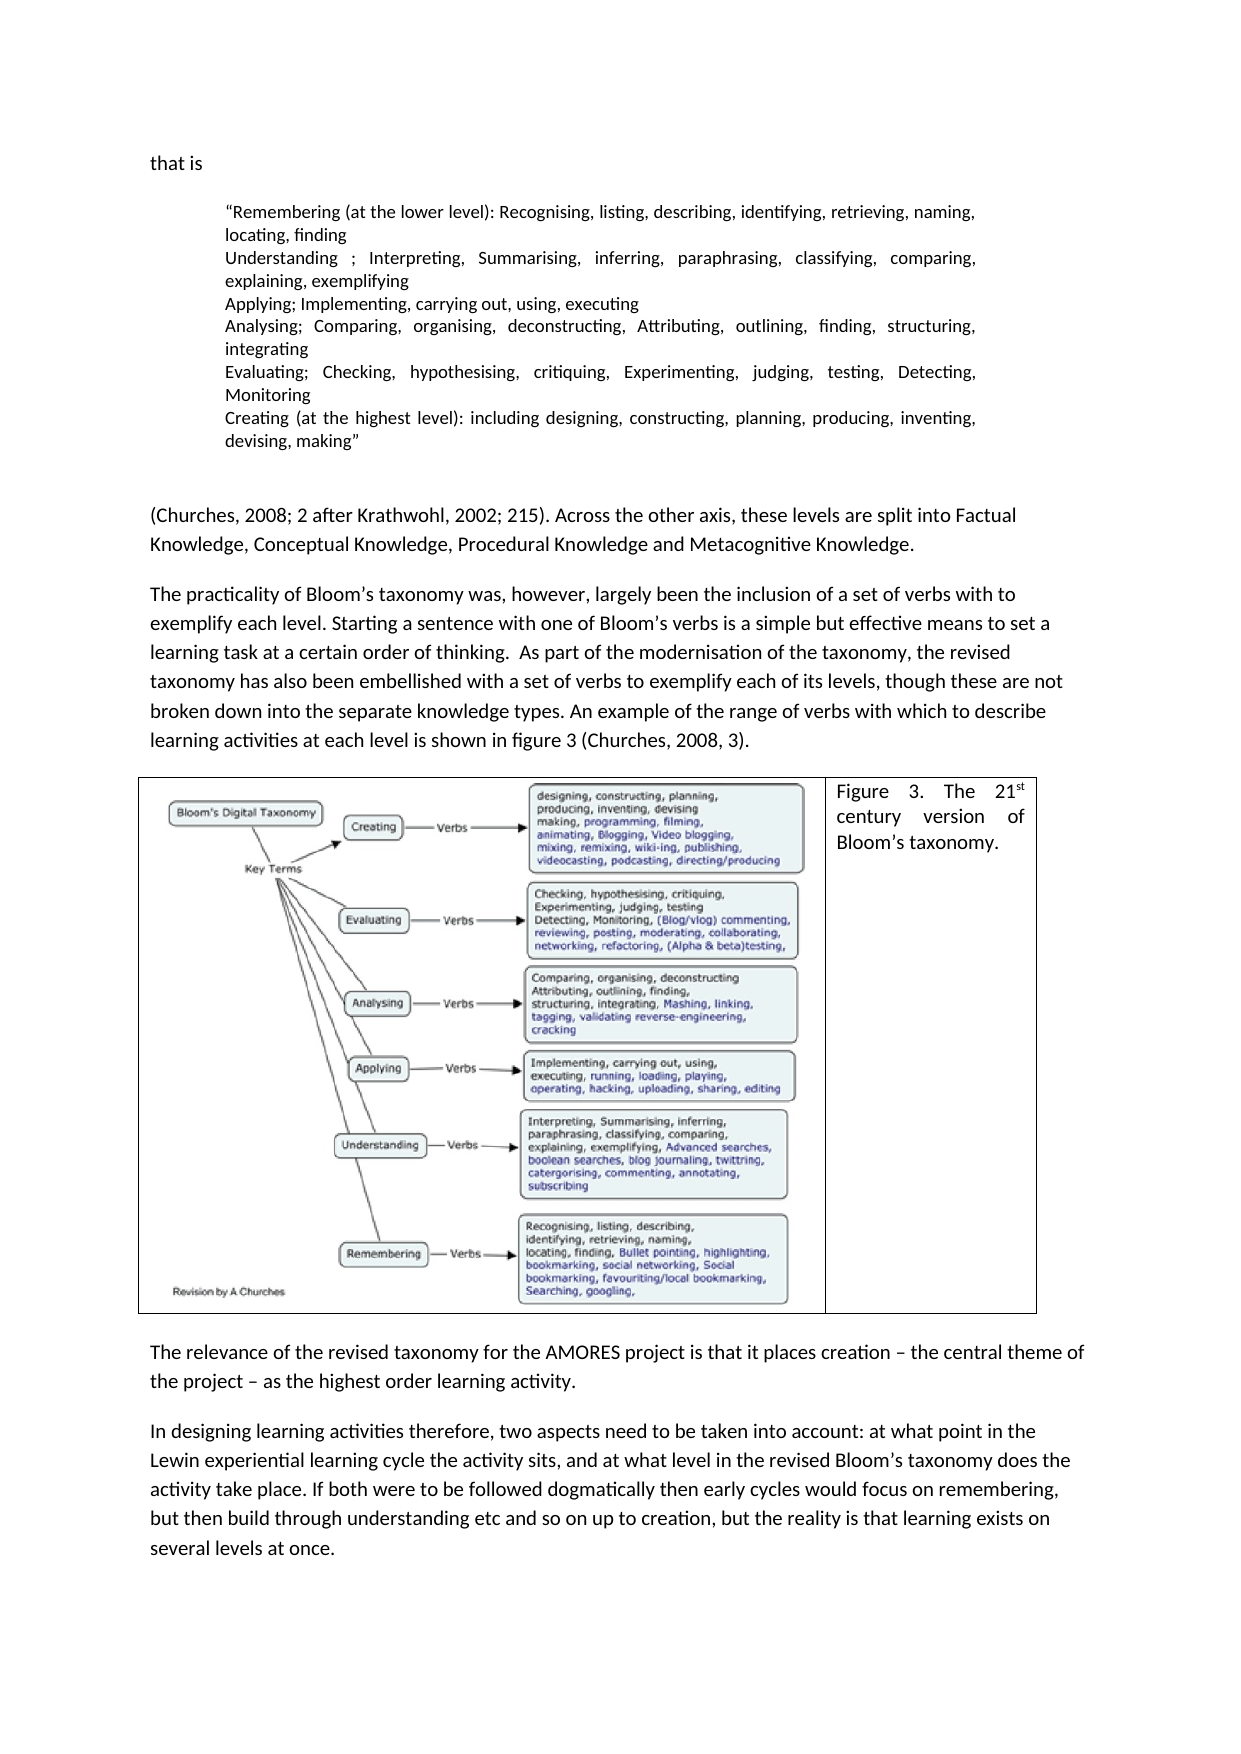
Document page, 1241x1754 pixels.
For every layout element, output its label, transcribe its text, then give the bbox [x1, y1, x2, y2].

table_header Figure 3. The 21st century version of Bloom’s taxonomy. [826, 778, 1036, 1312]
text Evaluating; Checking, hypothesising, critiquing, Experimenting, judging, testing, Detecting, Monitoring [225, 360, 977, 406]
text Creating (at the highest level): including designing, constructing, planning, producing, inventing, devising, making” [225, 406, 977, 452]
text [150, 150, 1090, 175]
text In designing learning activities therefore, two aspects need to be taken into account: at what point in the Lewin experiential learning cycle the activity sits, and at what level in the revised Bloom’s taxonomy does the activity take place. If both were to be followed dogmatically then early cycles would focus on remembering, but then build through understanding etc and so on up to creation, but the reality is that learning exists on several levels at once. [150, 1418, 1090, 1560]
text “Remembering (at the lower level): Recognising, listing, describing, identifying, retrieving, naming, locating, finding [225, 200, 977, 246]
table_header [139, 778, 150, 1312]
text The relevance of the revised taxonomy for the AMORES project is that it places creation – the central theme of the project – as the highest order learning activity. [150, 1339, 1090, 1393]
text The practicality of Bloom’s taxonomy was, however, largely been the inclusion of a set of verbs with to exemplify each level. Starting a sentence with one of Bloom’s verbs is a simple but effective means to set a learning task at a certain order of thinking. As part of the modernisation of the taxonomy, the revised taxonomy has also been embellished with a set of verbs to exemplify each of its levels, though these are not broken down into the separate knowledge types. An example of the range of verbs with which to describe learning activities at each level is shown in figure 3 (Churches, 2008, 3). [150, 581, 1090, 752]
text Applying; Implementing, carrying out, using, executing [225, 292, 977, 314]
text Understanding ; Interpreting, Summarising, inferring, paraphrasing, classifying, comparing, explaining, exemplifying [225, 246, 977, 292]
text Analysing; Comparing, organising, deconstructing, Attributing, outlining, finding, structuring, integrating [225, 314, 977, 360]
text (Churches, 2008; 2 after Krathwohl, 2002; 215). Across the other axis, these levels are split into Factual Knowledge, Conceptual Knowledge, Procedural Knowledge and Metacognitive Knowledge. [150, 502, 1090, 557]
table_header [814, 778, 825, 1312]
picture [150, 778, 814, 1313]
